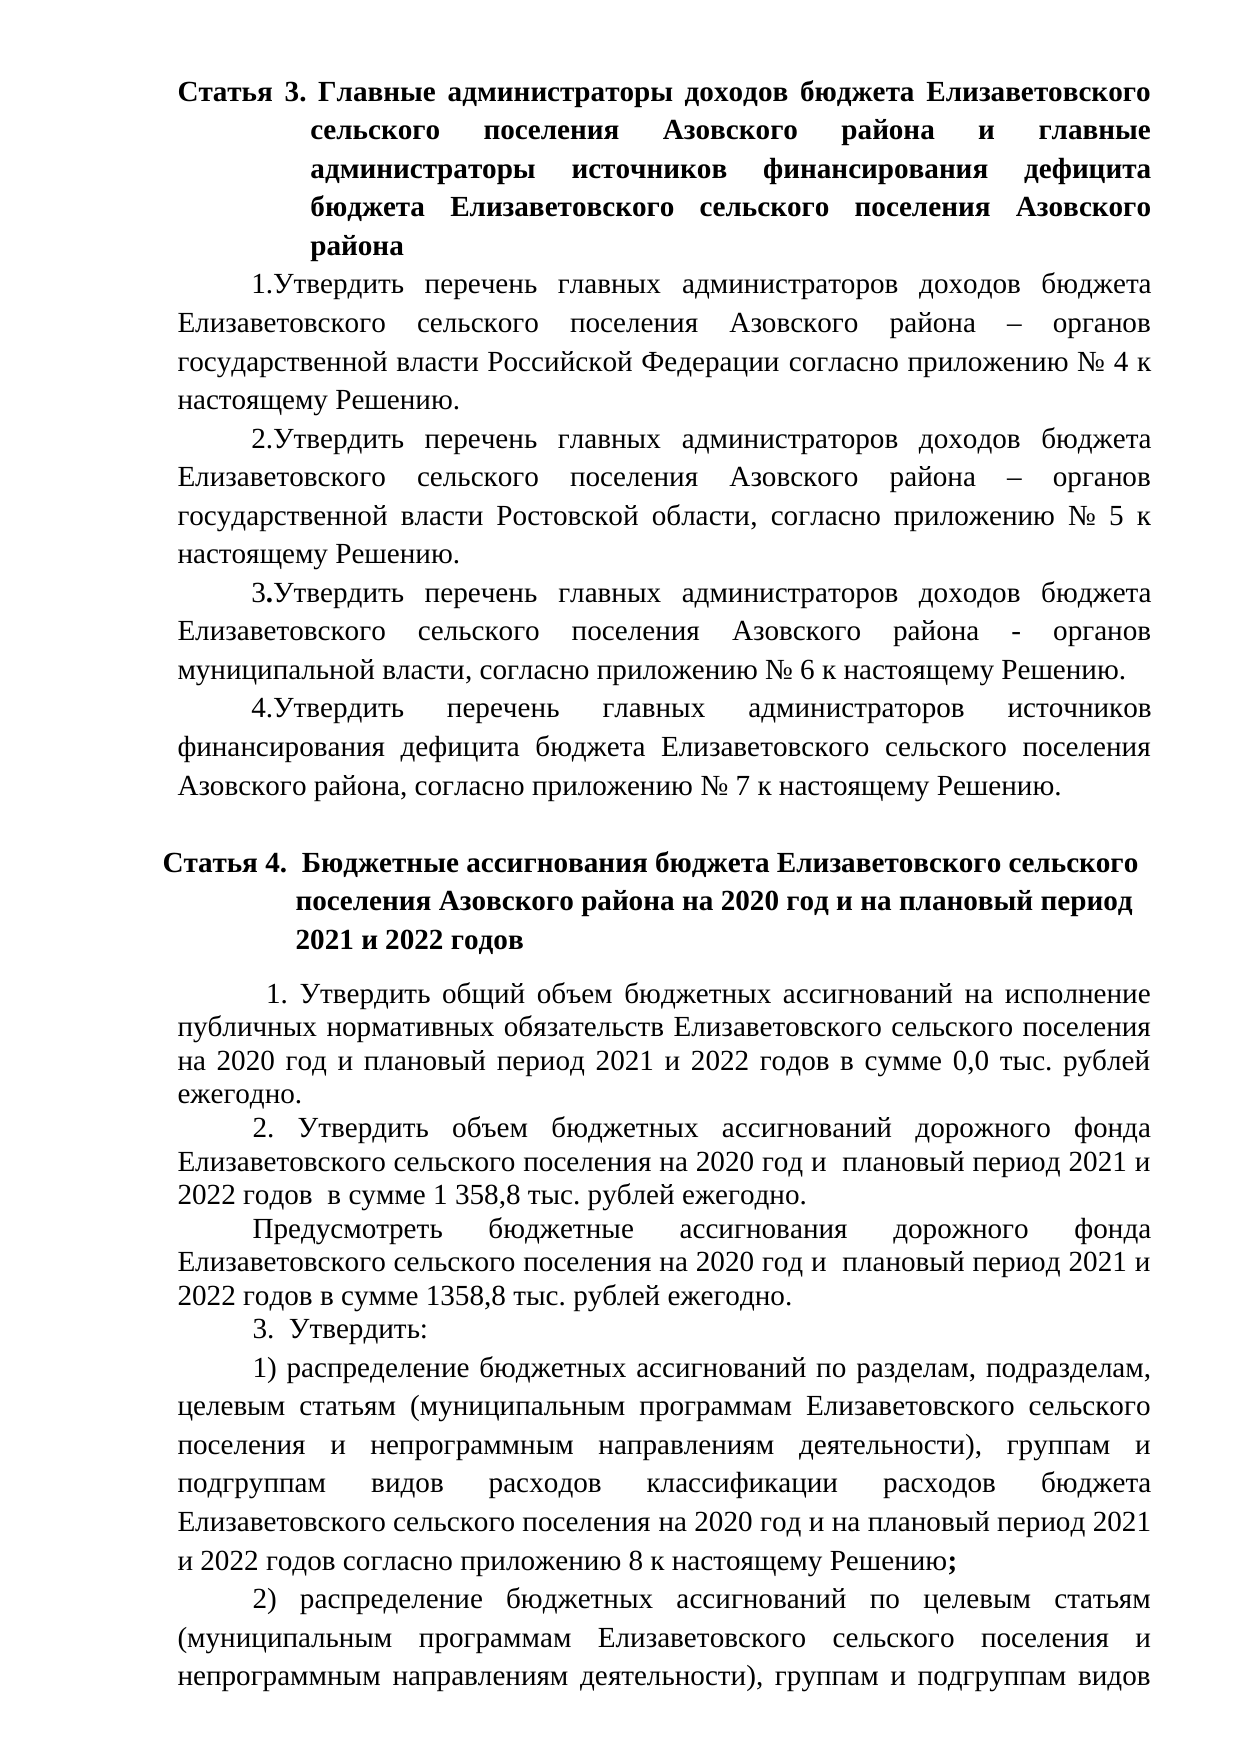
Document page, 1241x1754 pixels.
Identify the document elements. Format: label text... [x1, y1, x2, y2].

text 2.Утвердить перечень главных администраторов доходов бюджета Елизаветовского сельского поселения Азовского района – органов государственной власти Ростовской области, согласно приложению № 5 к настоящему Решению. [177, 421, 1152, 570]
text 1) распределение бюджетных ассигнований по разделам, подразделам, целевым статьям (муниципальным программам Елизаветовского сельского поселения и непрограммным направлениям деятельности), группам и подгруппам видов расходов классификации расходов бюджета Елизаветовского сельского поселения на 2020 год и на плановый период 2021 и 2022 годов согласно приложению 8 к настоящему Решению; [177, 1350, 1152, 1576]
text 3. Утвердить: [177, 1311, 1152, 1345]
title Статья 4. Бюджетные ассигнования бюджета Елизаветовского сельского поселения Азовского района на 2020 год и на плановый период 2021 и 2022 годов [162, 845, 1152, 955]
text 4.Утвердить перечень главных администраторов источников финансирования дефицита бюджета Елизаветовского сельского поселения Азовского района, согласно приложению № 7 к настоящему Решению. [177, 691, 1152, 801]
text 2. Утвердить объем бюджетных ассигнований дорожного фонда Елизаветовского сельского поселения на 2020 год и плановый период 2021 и 2022 годов в сумме 1 358,8 тыс. рублей ежегодно. [177, 1110, 1152, 1211]
text Статья 3. Главные администраторы доходов бюджета Елизаветовского сельского поселения Азовского района и главные администраторы источников финансирования дефицита бюджета Елизаветовского сельского поселения Азовского района [177, 74, 1152, 262]
text 3.Утвердить перечень главных администраторов доходов бюджета Елизаветовского сельского поселения Азовского района - органов муниципальной власти, согласно приложению № 6 к настоящему Решению. [177, 575, 1152, 686]
text 1. Утвердить общий объем бюджетных ассигнований на исполнение публичных нормативных обязательств Елизаветовского сельского поселения на 2020 год и плановый период 2021 и 2022 годов в сумме 0,0 тыс. рублей ежегодно. [177, 976, 1152, 1110]
text 1.Утвердить перечень главных администраторов доходов бюджета Елизаветовского сельского поселения Азовского района – органов государственной власти Российской Федерации согласно приложению № 4 к настоящему Решению. [177, 267, 1152, 416]
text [177, 1581, 1152, 1692]
text Предусмотреть бюджетные ассигнования дорожного фонда Елизаветовского сельского поселения на 2020 год и плановый период 2021 и 2022 годов в сумме 1358,8 тыс. рублей ежегодно. [177, 1211, 1152, 1311]
